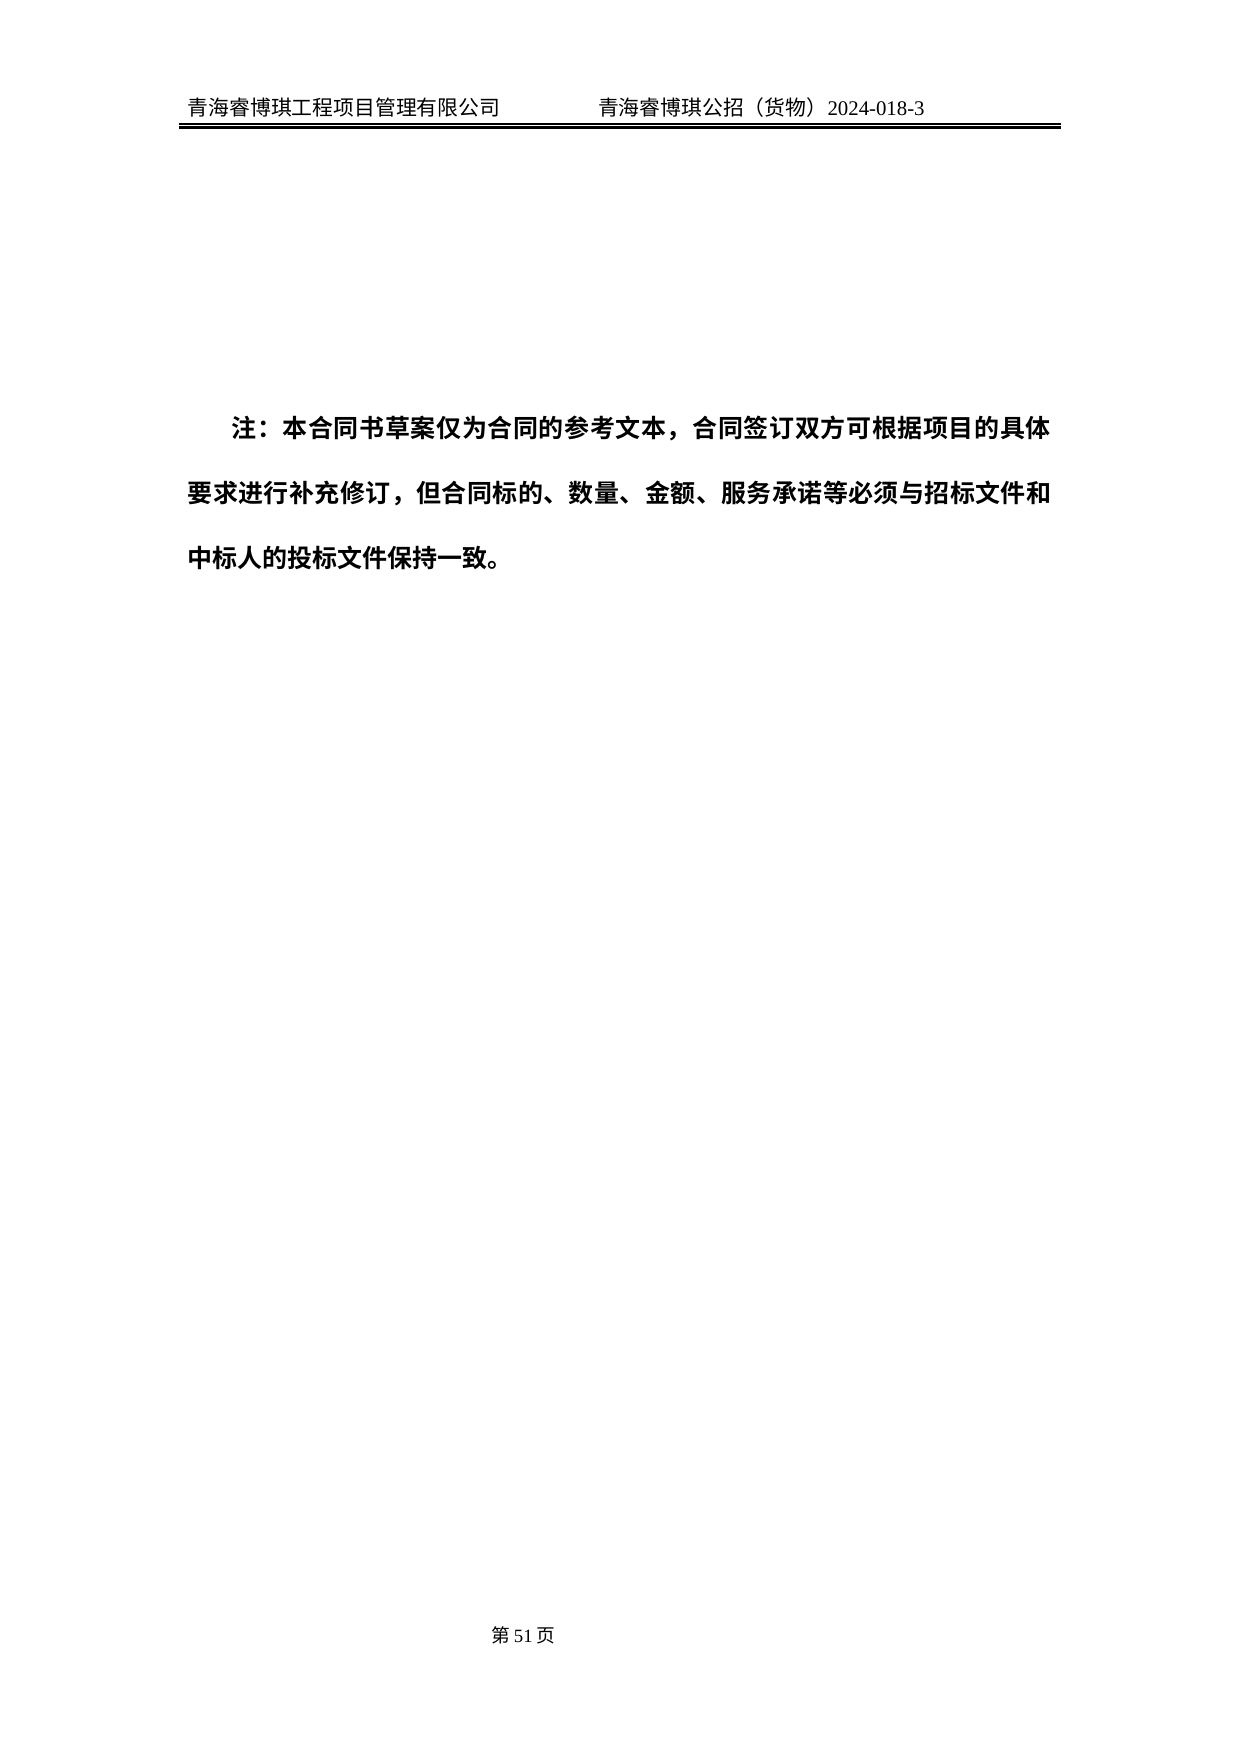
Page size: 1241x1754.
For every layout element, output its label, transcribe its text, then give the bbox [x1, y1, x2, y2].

text 注：本合同书草案仅为合同的参考文本，合同签订双方可根据项目的具体要求进行补充修订，但合同标的、数量、金额、服务承诺等必须与招标文件和中标人的投标文件保持一致。 [187, 394, 1053, 589]
